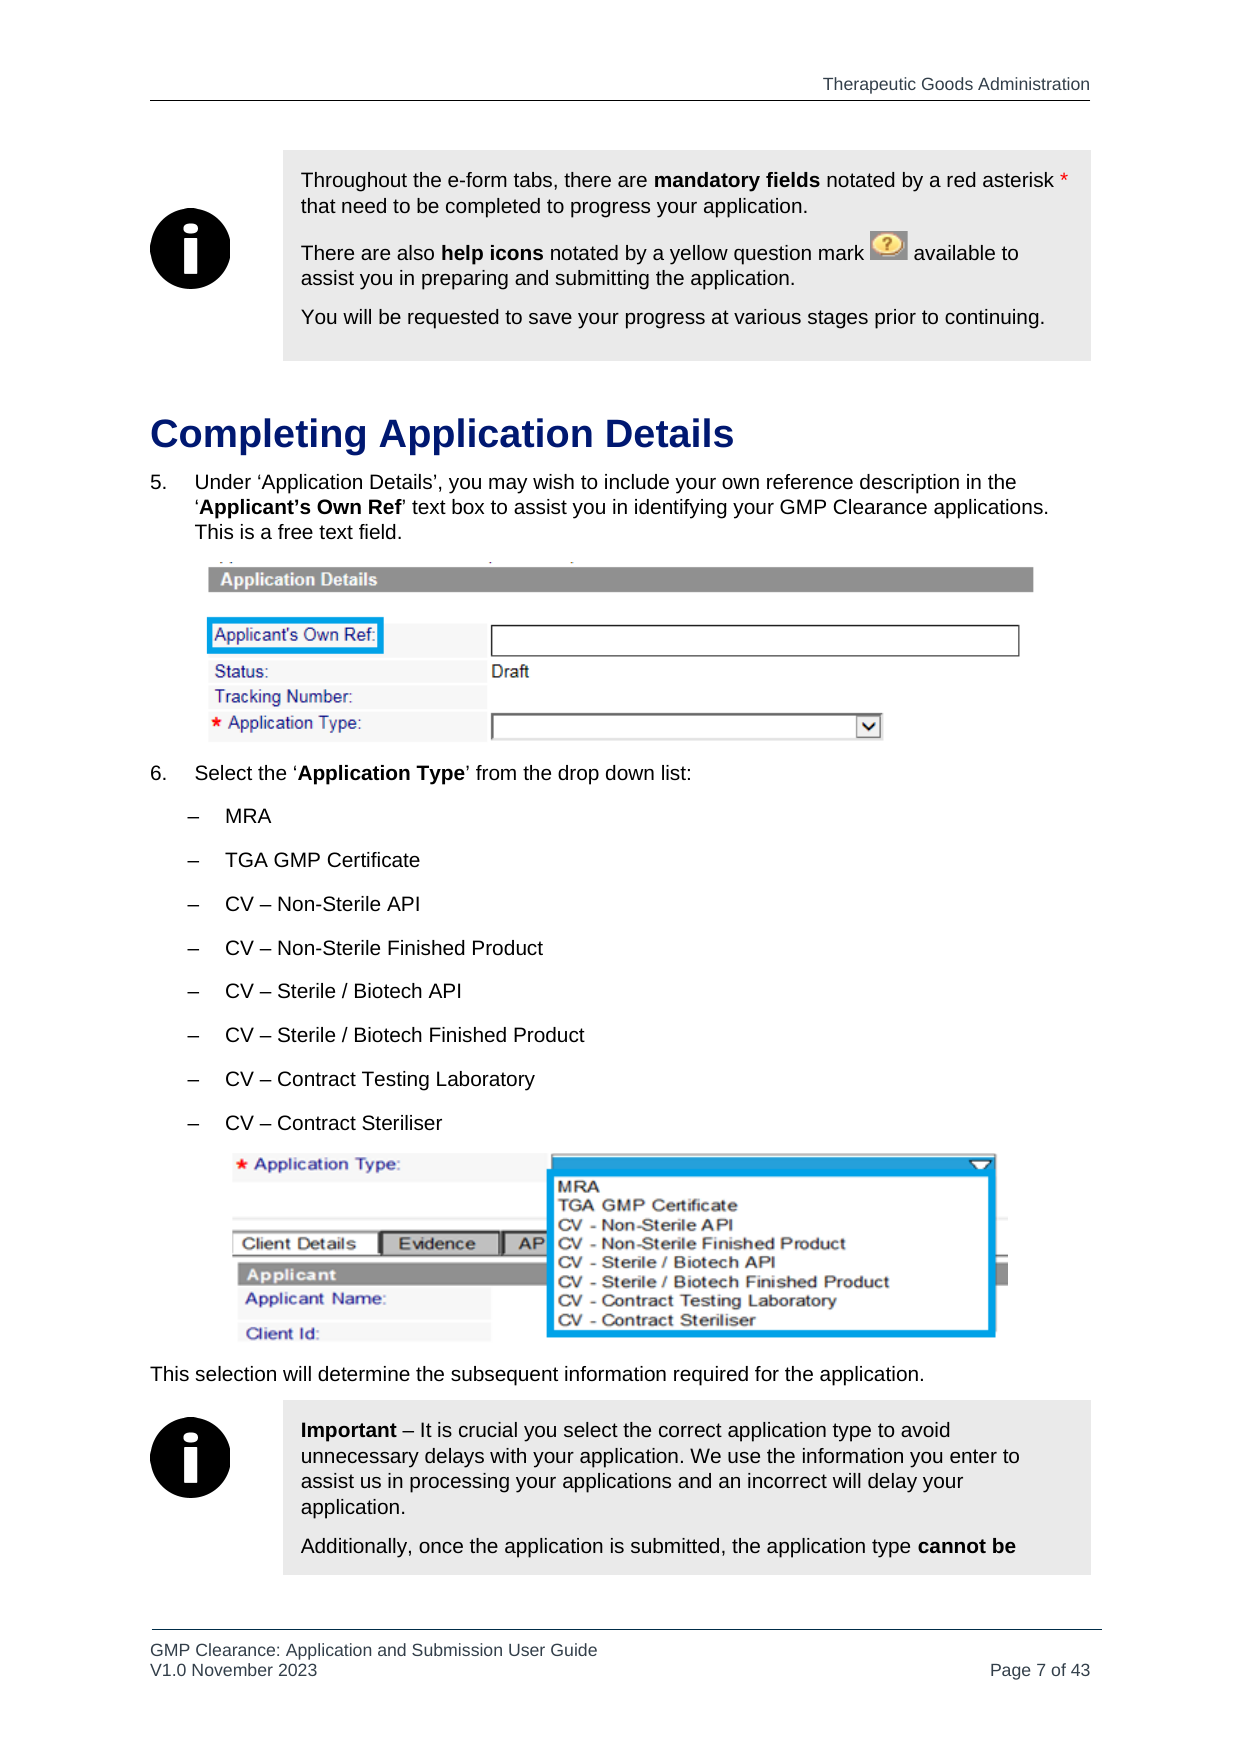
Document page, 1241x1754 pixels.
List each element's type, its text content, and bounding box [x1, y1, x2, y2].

list CV – Non-Sterile Finished Product [187, 934, 1090, 959]
list Under ‘Application Details’, you may wish to include your own reference description in the ‘Applicant’s Own Ref’ text box to assist you in identifying your GMP Clearance applications. This is a free text field. [150, 469, 1090, 544]
list CV – Contract Testing Laboratory [187, 1066, 1090, 1091]
list CV – Sterile / Biotech Finished Product [187, 1022, 1090, 1047]
list TGA GMP Certificate [187, 847, 1090, 872]
list CV – Sterile / Biotech API [187, 978, 1090, 1003]
list CV – Contract Steriliser [187, 1109, 1090, 1134]
picture [150, 1417, 230, 1498]
picture [206, 562, 1034, 746]
list CV – Non-Sterile API [187, 891, 1090, 916]
text This selection will determine the subsequent information required for the application. [150, 1362, 1090, 1386]
table_header [150, 1400, 283, 1575]
subtitle Completing Application Details [150, 411, 1090, 456]
picture [232, 1153, 1008, 1348]
table_header [150, 150, 283, 361]
list Select the ‘Application Type’ from the drop down list: [150, 759, 1090, 784]
table_header Throughout the e-form tabs, there are mandatory fields notated by a red asterisk * that need to be completed to progress your application. There are also help icons notated by a yellow question mark available to assist you in preparing and submitting the application. You will be requested to save your progress at various stages prior to continuing. [283, 150, 1091, 361]
picture [213, 624, 377, 647]
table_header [283, 1400, 1091, 1575]
picture [150, 208, 230, 289]
list MRA [187, 803, 1090, 828]
picture [870, 231, 908, 260]
